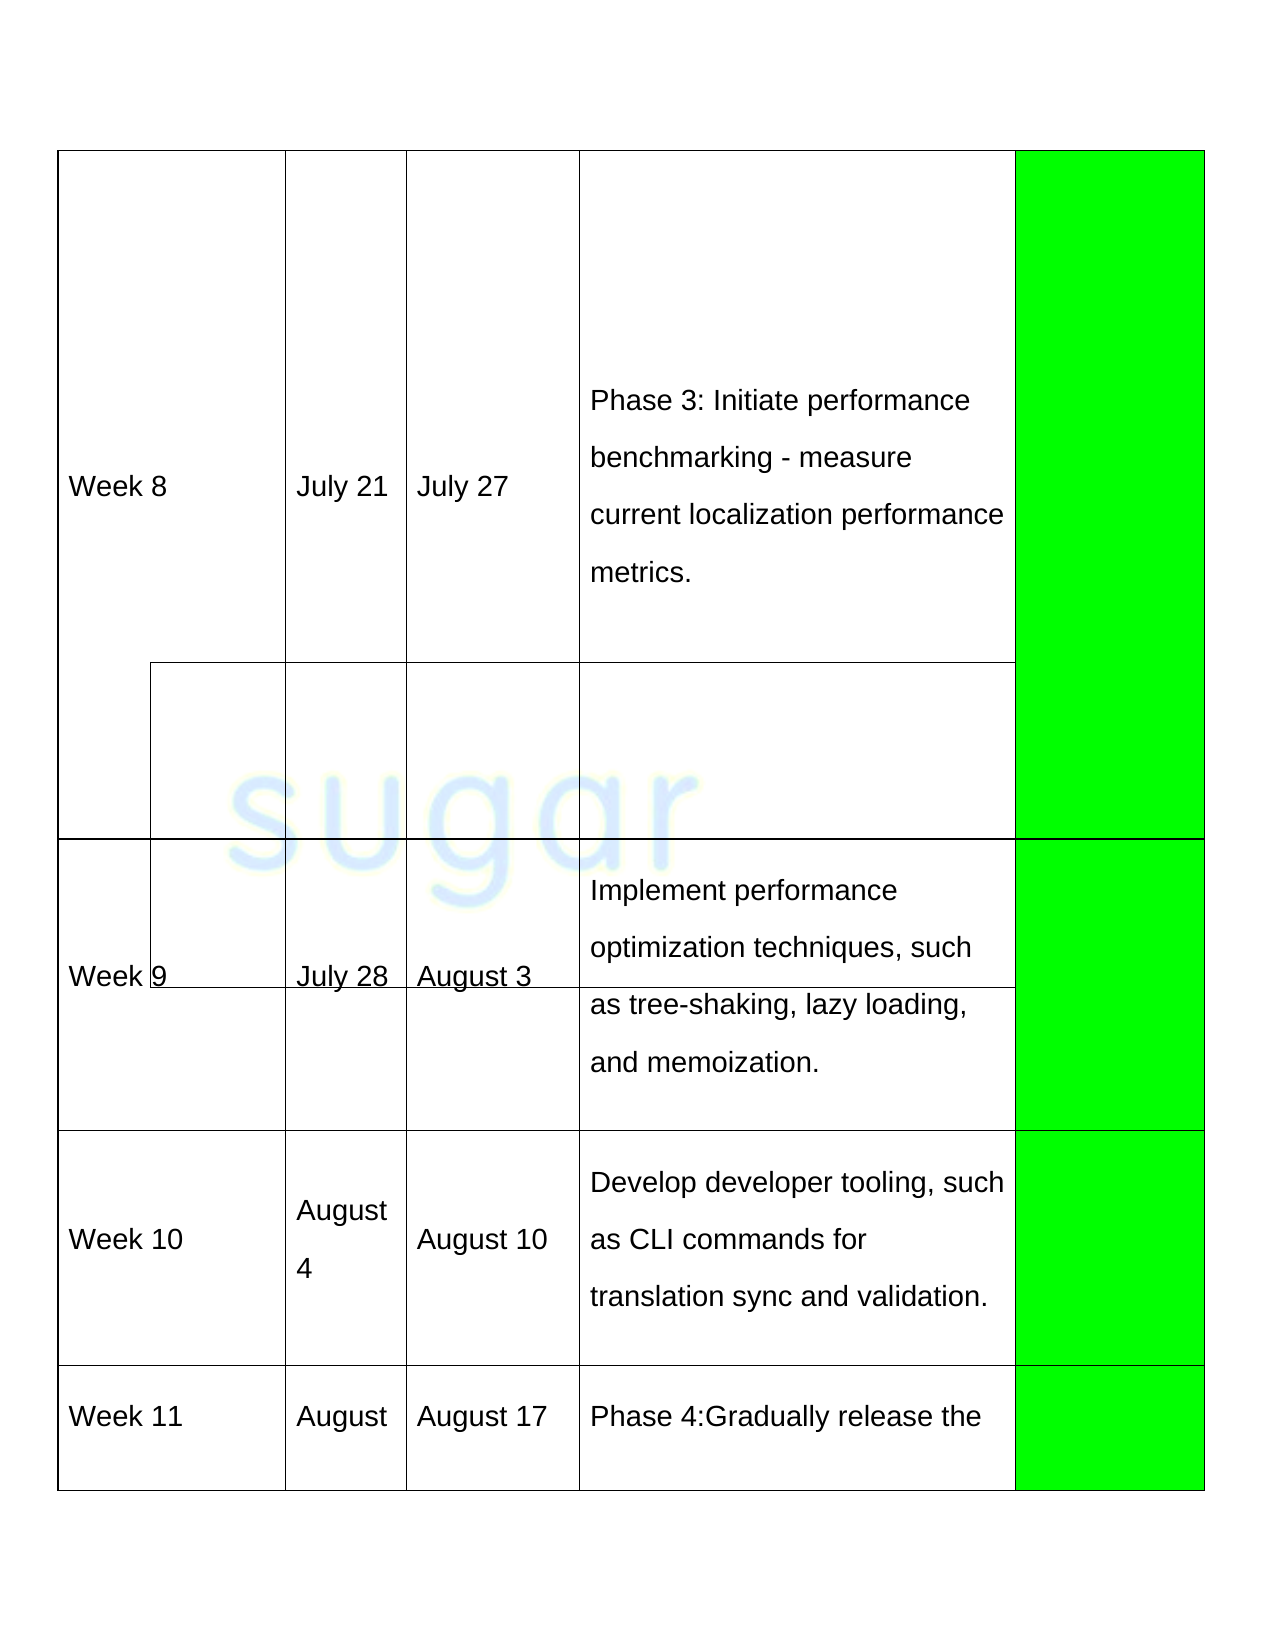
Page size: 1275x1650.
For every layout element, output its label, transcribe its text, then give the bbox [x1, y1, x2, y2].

table_cell Phase 3: Initiate performance benchmarking - measure current localization performance metrics. [580, 151, 1015, 838]
table_cell Week 9 [59, 840, 285, 1130]
table_cell August 10 [407, 1131, 579, 1365]
table_cell Implement performance optimization techniques, such as tree-shaking, lazy loading, and memoization. [580, 840, 1015, 1130]
table_cell Week 8 [59, 151, 285, 838]
table_cell [1016, 840, 1204, 1130]
table_cell Week 10 [59, 1131, 285, 1365]
table_cell [1016, 151, 1204, 838]
table_cell August 3 [407, 840, 579, 1130]
table_cell July 21 [286, 151, 406, 838]
table_cell August 17 [407, 1366, 579, 1490]
table_cell Develop developer tooling, such as CLI commands for translation sync and validation. [580, 1131, 1015, 1365]
table_cell Week 11 [59, 1366, 285, 1490]
table_cell [1016, 1131, 1204, 1365]
table_cell July 28 [286, 840, 406, 1130]
table_cell August 11 [286, 1366, 406, 1490]
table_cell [580, 1366, 1015, 1490]
table_cell [1016, 1366, 1204, 1490]
table_cell July 27 [407, 151, 579, 838]
table_cell August 4 [286, 1131, 406, 1365]
